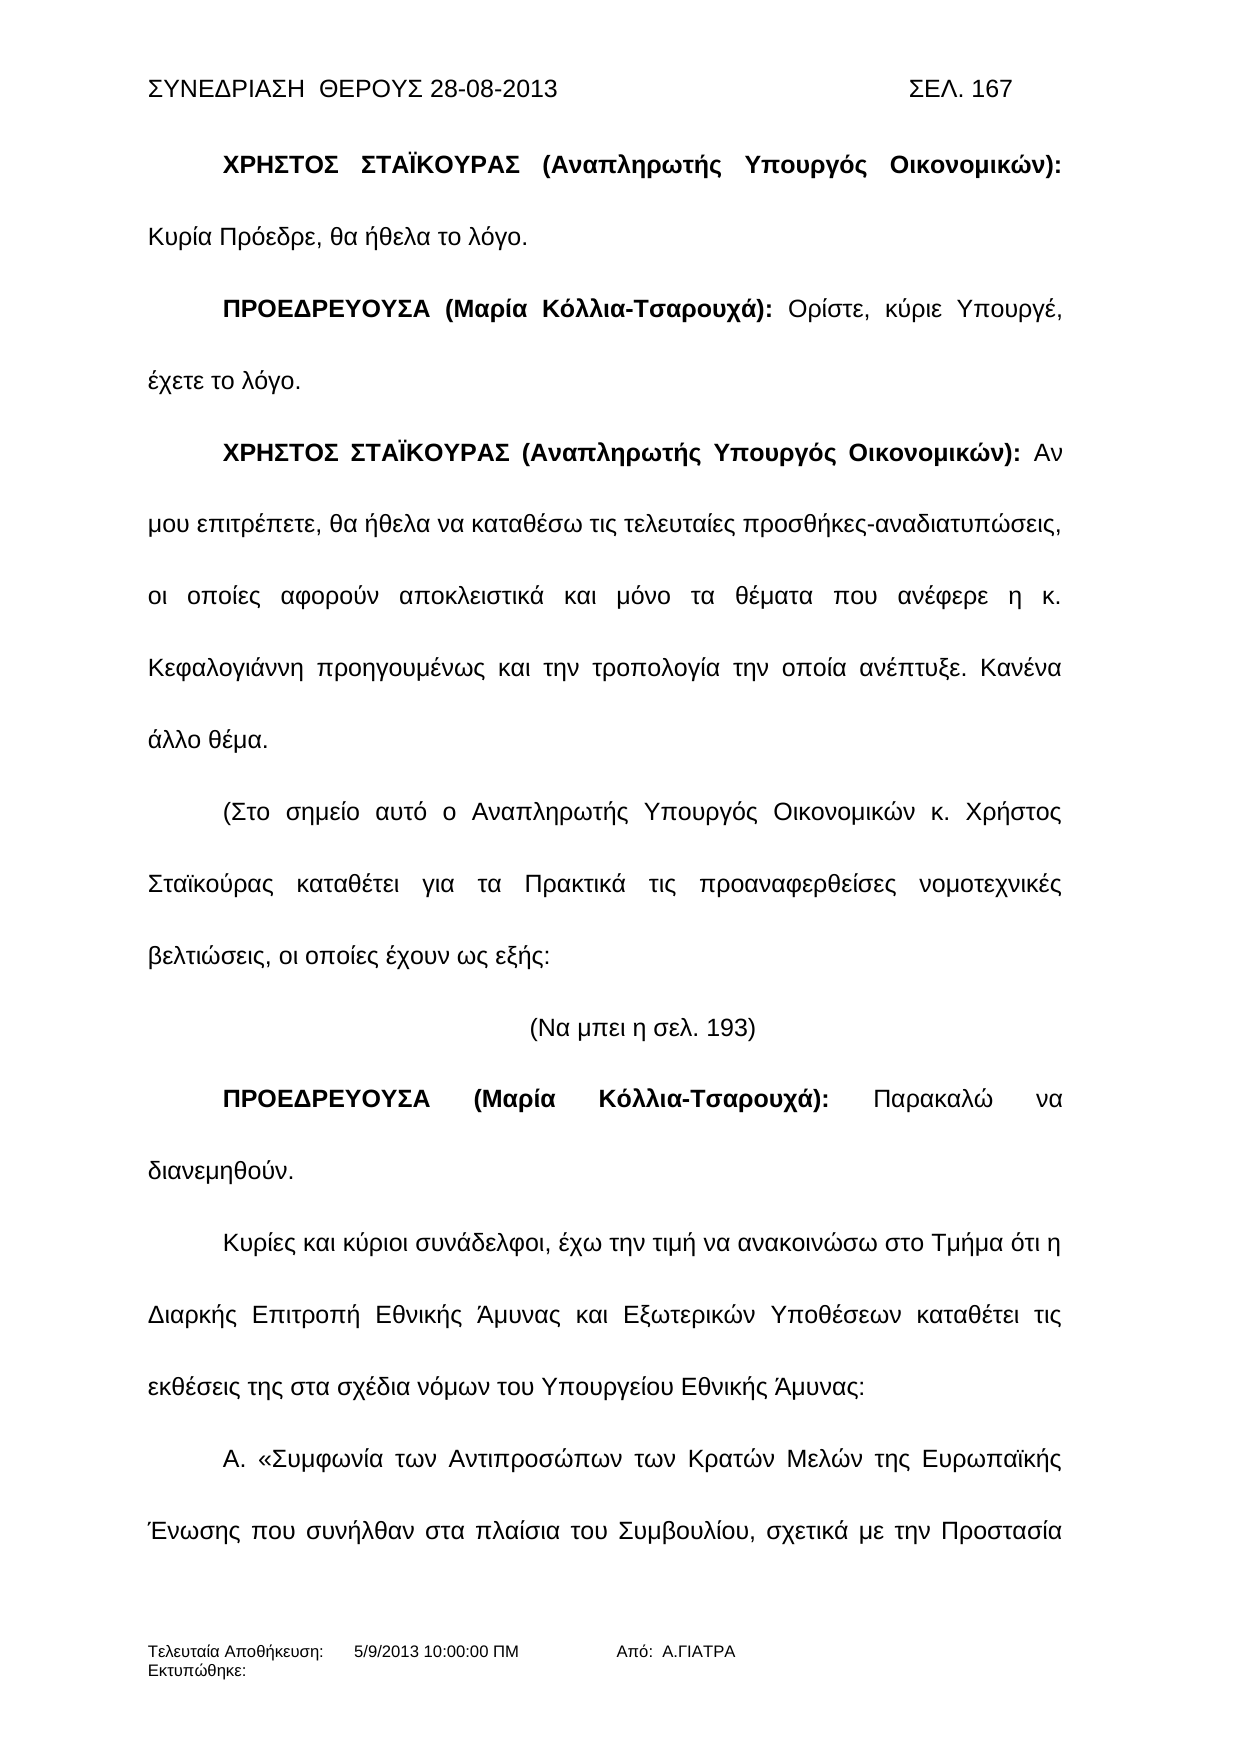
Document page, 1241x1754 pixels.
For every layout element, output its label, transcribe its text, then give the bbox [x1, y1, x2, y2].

text ΧΡΗΣΤΟΣ ΣΤΑΪΚΟΥΡΑΣ (Αναπληρωτής Υπουργός Οικονομικών): Κυρία Πρόεδρε, θα ήθελα το λόγο. [148, 150, 1063, 251]
text Κυρίες και κύριοι συνάδελφοι, έχω την τιμή να ανακοινώσω στο Τμήμα ότι η Διαρκής Επιτροπή Εθνικής Άμυνας και Εξωτερικών Υποθέσεων καταθέτει τις εκθέσεις της στα σχέδια νόμων του Υπουργείου Εθνικής Άμυνας: [148, 1228, 1063, 1401]
text ΧΡΗΣΤΟΣ ΣΤΑΪΚΟΥΡΑΣ (Αναπληρωτής Υπουργός Οικονομικών): Αν μου επιτρέπετε, θα ήθελα να καταθέσω τις τελευταίες προσθήκες-αναδιατυπώσεις, οι οποίες αφορούν αποκλειστικά και μόνο τα θέματα που ανέφερε η κ. Κεφαλογιάννη προηγουμένως και την τροπολογία την οποία ανέπτυξε. Κανένα άλλο θέμα. [148, 437, 1063, 754]
text ΠΡΟΕΔΡΕΥΟΥΣΑ (Μαρία Κόλλια-Τσαρουχά): Παρακαλώ να διανεμηθούν. [148, 1084, 1063, 1185]
text ΠΡΟΕΔΡΕΥΟΥΣΑ (Μαρία Κόλλια-Τσαρουχά): Ορίστε, κύριε Υπουργέ, έχετε το λόγο. [148, 294, 1063, 394]
text (Στο σημείο αυτό ο Αναπληρωτής Υπουργός Οικονομικών κ. Χρήστος Σταϊκούρας καταθέτει για τα Πρακτικά τις προαναφερθείσες νομοτεχνικές βελτιώσεις, οι οποίες έχουν ως εξής: [148, 797, 1063, 969]
text (Να μπει η σελ. 193) [148, 1012, 1063, 1041]
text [148, 1444, 1063, 1544]
